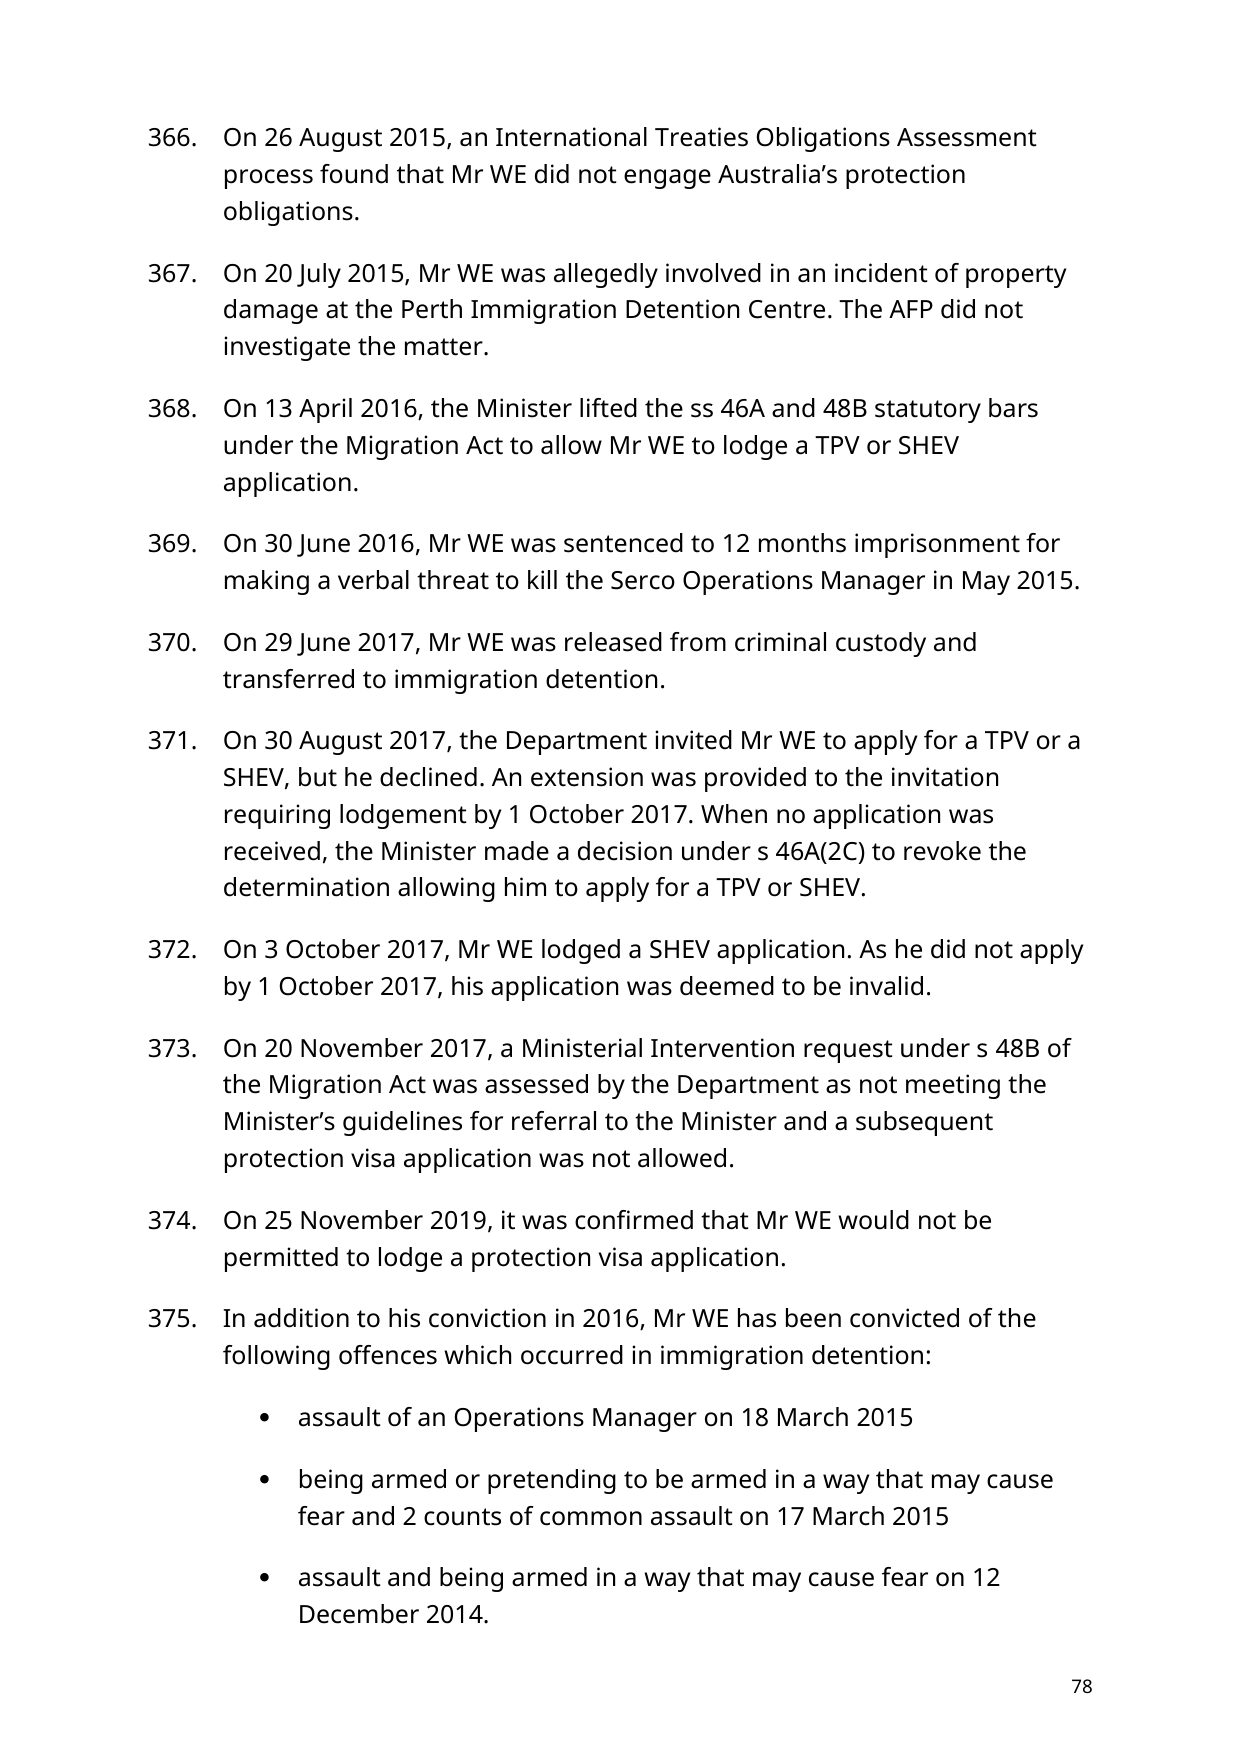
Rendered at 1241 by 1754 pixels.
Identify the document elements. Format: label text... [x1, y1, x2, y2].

text On 29 June 2017, Mr WE was released from criminal custody and transferred to immigration detention. [148, 624, 1092, 695]
text On 30 June 2016, Mr WE was sentenced to 12 months imprisonment for making a verbal threat to kill the Serco Operations Manager in May 2015. [148, 526, 1092, 597]
text being armed or pretending to be armed in a way that may cause fear and 2 counts of common assault on 17 March 2015 [260, 1461, 1092, 1532]
text On 3 October 2017, Mr WE lodged a SHEV application. As he did not apply by 1 October 2017, his application was deemed to be invalid. [148, 932, 1092, 1003]
text In addition to his conviction in 2016, Mr WE has been convicted of the following offences which occurred in immigration detention: [148, 1301, 1092, 1372]
text On 30 August 2017, the Department invited Mr WE to apply for a TPV or a SHEV, but he declined. An extension was provided to the invitation requiring lodgement by 1 October 2017. When no application was received, the Minister made a decision under s 46A(2C) to revoke the determination allowing him to apply for a TPV or SHEV. [148, 723, 1092, 904]
text On 25 November 2019, it was confirmed that Mr WE would not be permitted to lodge a protection visa application. [148, 1202, 1092, 1273]
text On 26 August 2015, an International Treaties Obligations Assessment process found that Mr WE did not engage Australia’s protection obligations. [148, 120, 1092, 228]
text On 20 November 2017, a Ministerial Intervention request under s 48B of the Migration Act was assessed by the Department as not meeting the Minister’s guidelines for referral to the Minister and a subsequent protection visa application was not allowed. [148, 1030, 1092, 1175]
text On 13 April 2016, the Minister lifted the ss 46A and 48B statutory bars under the Migration Act to allow Mr WE to lodge a TPV or SHEV application. [148, 391, 1092, 498]
text On 20 July 2015, Mr WE was allegedly involved in an incident of property damage at the Perth Immigration Detention Centre. The AFP did not investigate the matter. [148, 255, 1092, 363]
text assault of an Operations Manager on 18 March 2015 [260, 1399, 1092, 1434]
text assault and being armed in a way that may cause fear on 12 December 2014. [260, 1560, 1092, 1631]
